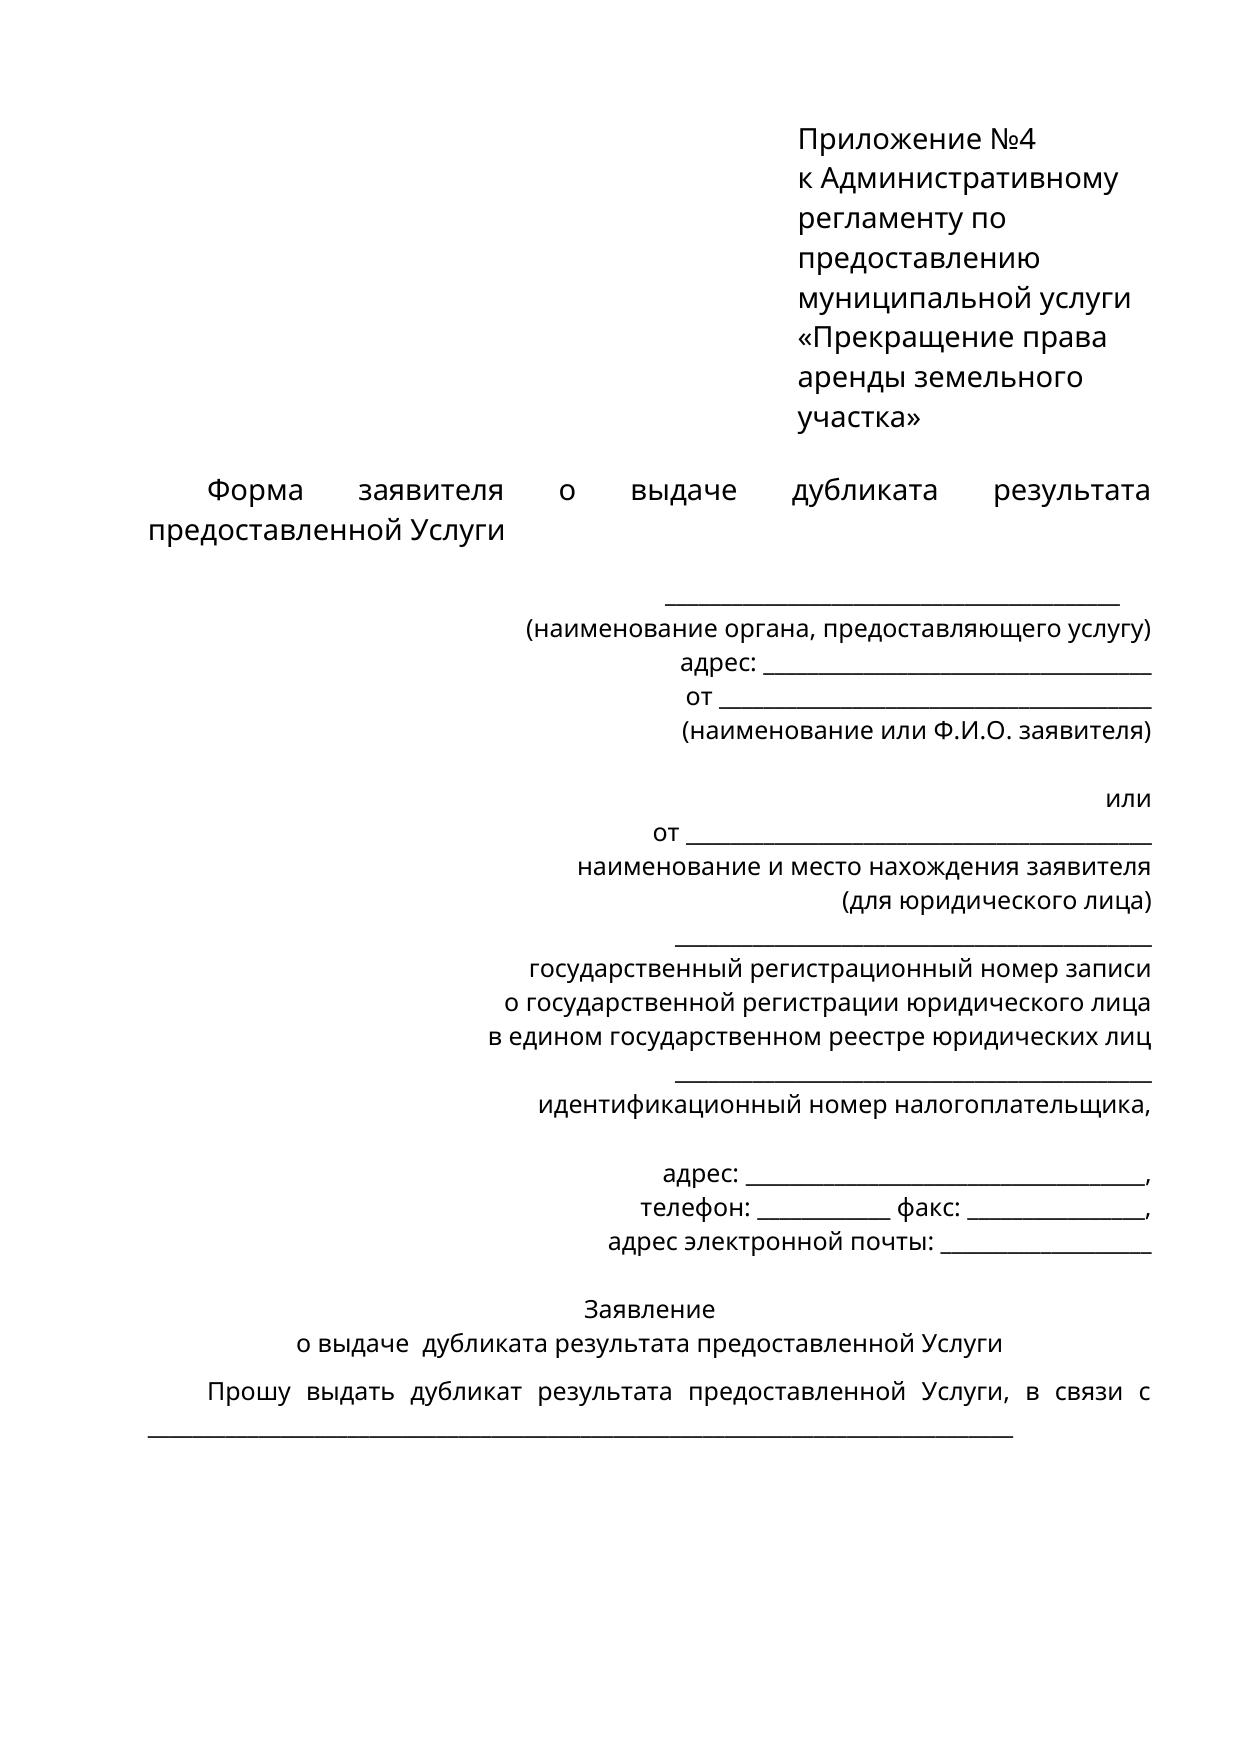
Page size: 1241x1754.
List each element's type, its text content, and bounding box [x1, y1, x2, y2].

text (наименование органа, предоставляющего услугу) [148, 610, 1152, 644]
text (наименование или Ф.И.О. заявителя) [148, 712, 1152, 746]
text о государственной регистрации юридического лица [148, 985, 1152, 1019]
text Прошу выдать дубликат результата предоставленной Услуги, в связи с ______________________________________________________________________________ [148, 1374, 1152, 1442]
text _________________________________________ [148, 576, 1152, 610]
text государственный регистрационный номер записи [148, 951, 1152, 985]
text в едином государственном реестре юридических лиц [148, 1019, 1152, 1053]
text идентификационный номер налогоплательщика, [148, 1087, 1152, 1121]
text адрес электронной почты: ___________________ [148, 1223, 1152, 1257]
text о выдаче дубликата результата предоставленной Услуги [148, 1326, 1152, 1359]
text к Административному регламенту по предоставлению муниципальной услуги «Прекращение права аренды земельного участка» [797, 158, 1152, 436]
text ___________________________________________ [148, 917, 1152, 951]
text Заявление [148, 1291, 1152, 1326]
text от __________________________________________ [148, 814, 1152, 849]
text (для юридического лица) [148, 883, 1152, 917]
text адрес: ____________________________________, [148, 1155, 1152, 1189]
text или [148, 781, 1152, 814]
text адрес: ___________________________________ [148, 644, 1152, 678]
text от _______________________________________ [148, 678, 1152, 712]
text наименование и место нахождения заявителя [148, 849, 1152, 883]
text телефон: ____________ факс: ________________, [148, 1189, 1152, 1223]
text ___________________________________________ [148, 1053, 1152, 1087]
text Приложение №4 [797, 118, 1152, 158]
text Форма заявителя о выдаче дубликата результата предоставленной Услуги [148, 470, 1152, 549]
